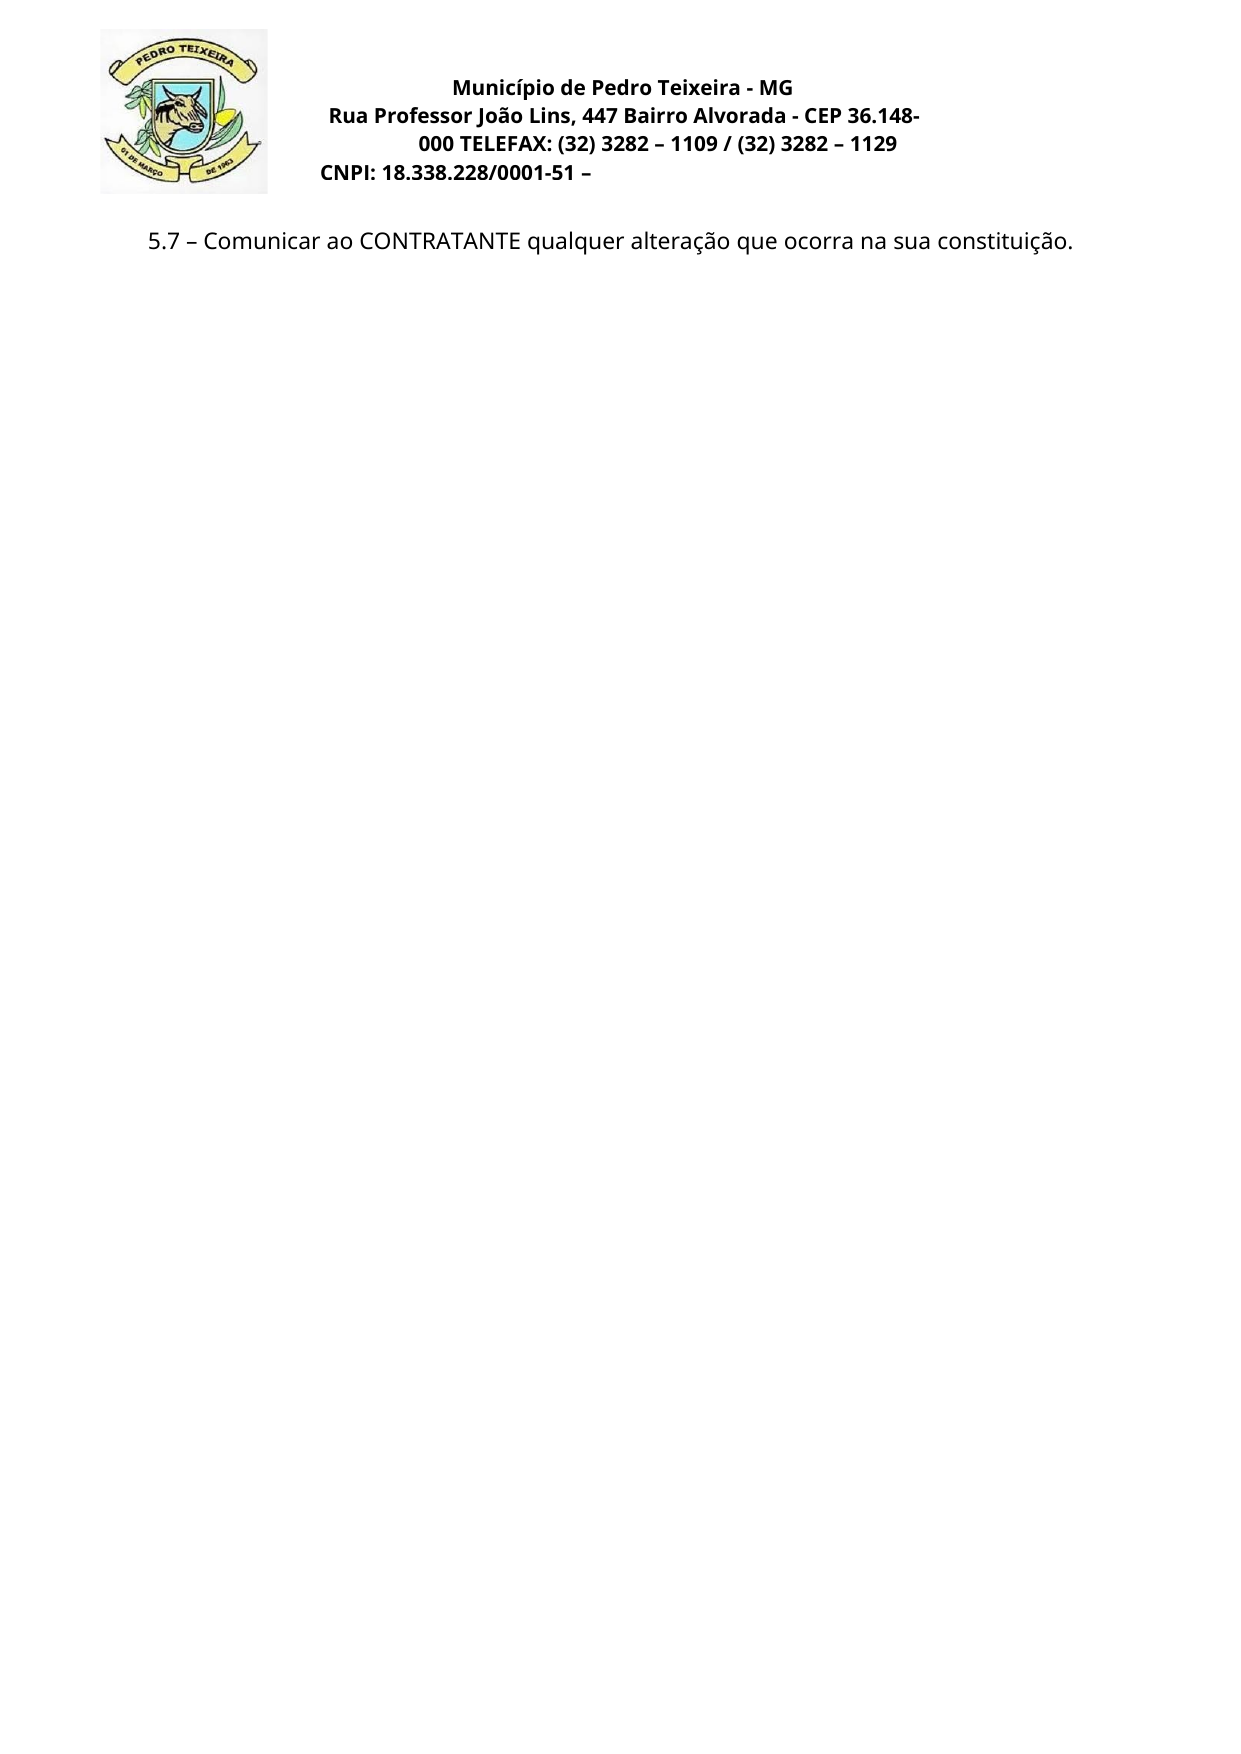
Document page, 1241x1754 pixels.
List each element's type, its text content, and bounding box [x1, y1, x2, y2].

picture [100, 29, 268, 194]
list – Comunicar ao CONTRATANTE qualquer alteração que ocorra na sua constituição. [148, 225, 1134, 256]
